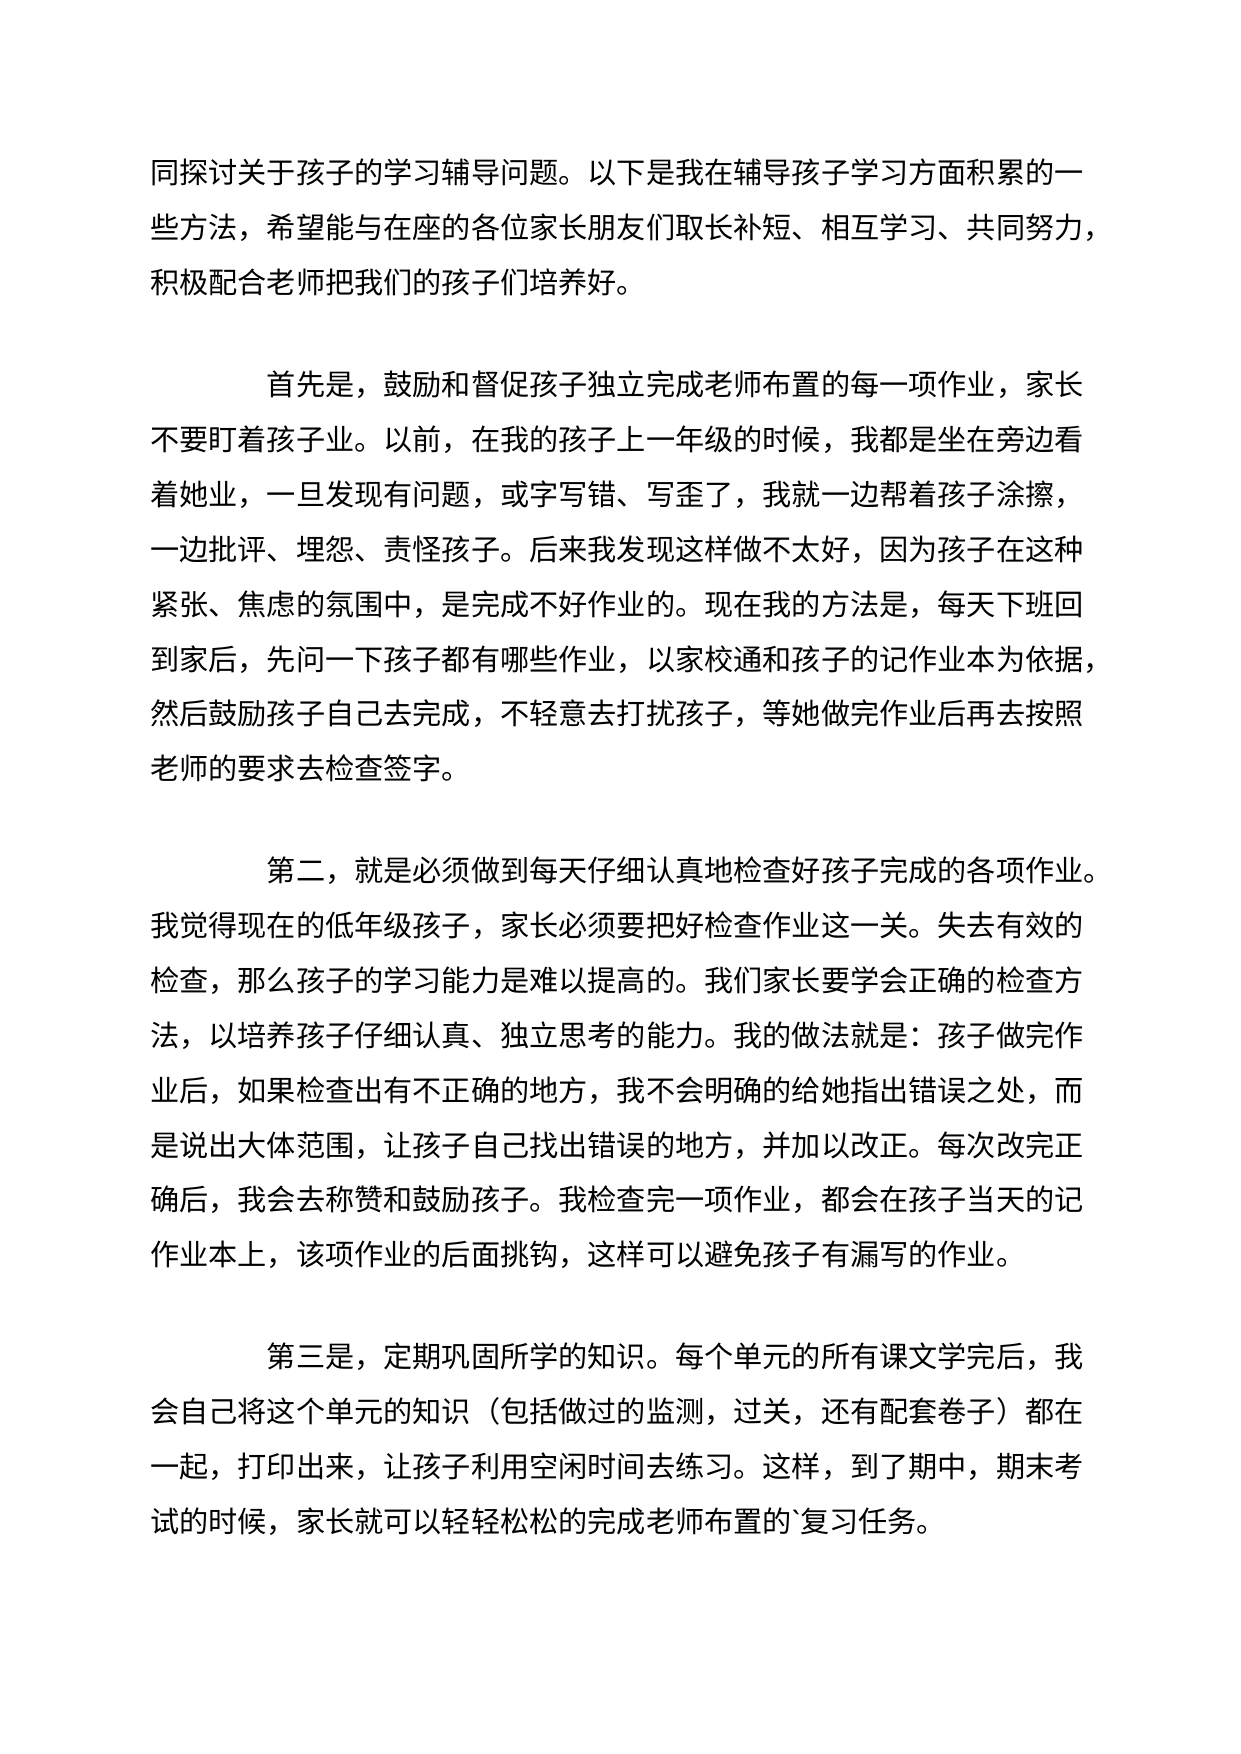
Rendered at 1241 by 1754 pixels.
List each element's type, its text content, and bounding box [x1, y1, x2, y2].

text 第二，就是必须做到每天仔细认真地检查好孩子完成的各项作业。我觉得现在的低年级孩子，家长必须要把好检查作业这一关。失去有效的检查，那么孩子的学习能力是难以提高的。我们家长要学会正确的检查方法，以培养孩子仔细认真、独立思考的能力。我的做法就是：孩子做完作业后，如果检查出有不正确的地方，我不会明确的给她指出错误之处，而是说出大体范围，让孩子自己找出错误的地方，并加以改正。每次改完正确后，我会去称赞和鼓励孩子。我检查完一项作业，都会在孩子当天的记作业本上，该项作业的后面挑钩，这样可以避免孩子有漏写的作业。 [150, 848, 1090, 1274]
text 首先是，鼓励和督促孩子独立完成老师布置的每一项作业，家长不要盯着孩子业。以前，在我的孩子上一年级的时候，我都是坐在旁边看着她业，一旦发现有问题，或字写错、写歪了，我就一边帮着孩子涂擦，一边批评、埋怨、责怪孩子。后来我发现这样做不太好，因为孩子在这种紧张、焦虑的氛围中，是完成不好作业的。现在我的方法是，每天下班回到家后，先问一下孩子都有哪些作业，以家校通和孩子的记作业本为依据，然后鼓励孩子自己去完成，不轻意去打扰孩子，等她做完作业后再去按照老师的要求去检查签字。 [150, 362, 1090, 788]
text 第三是，定期巩固所学的知识。每个单元的所有课文学完后，我会自己将这个单元的知识（包括做过的监测，过关，还有配套卷子）都在一起，打印出来，让孩子利用空闲时间去练习。这样，到了期中，期末考试的时候，家长就可以轻轻松松的完成老师布置的`复习任务。 [150, 1334, 1090, 1541]
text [150, 150, 1090, 302]
